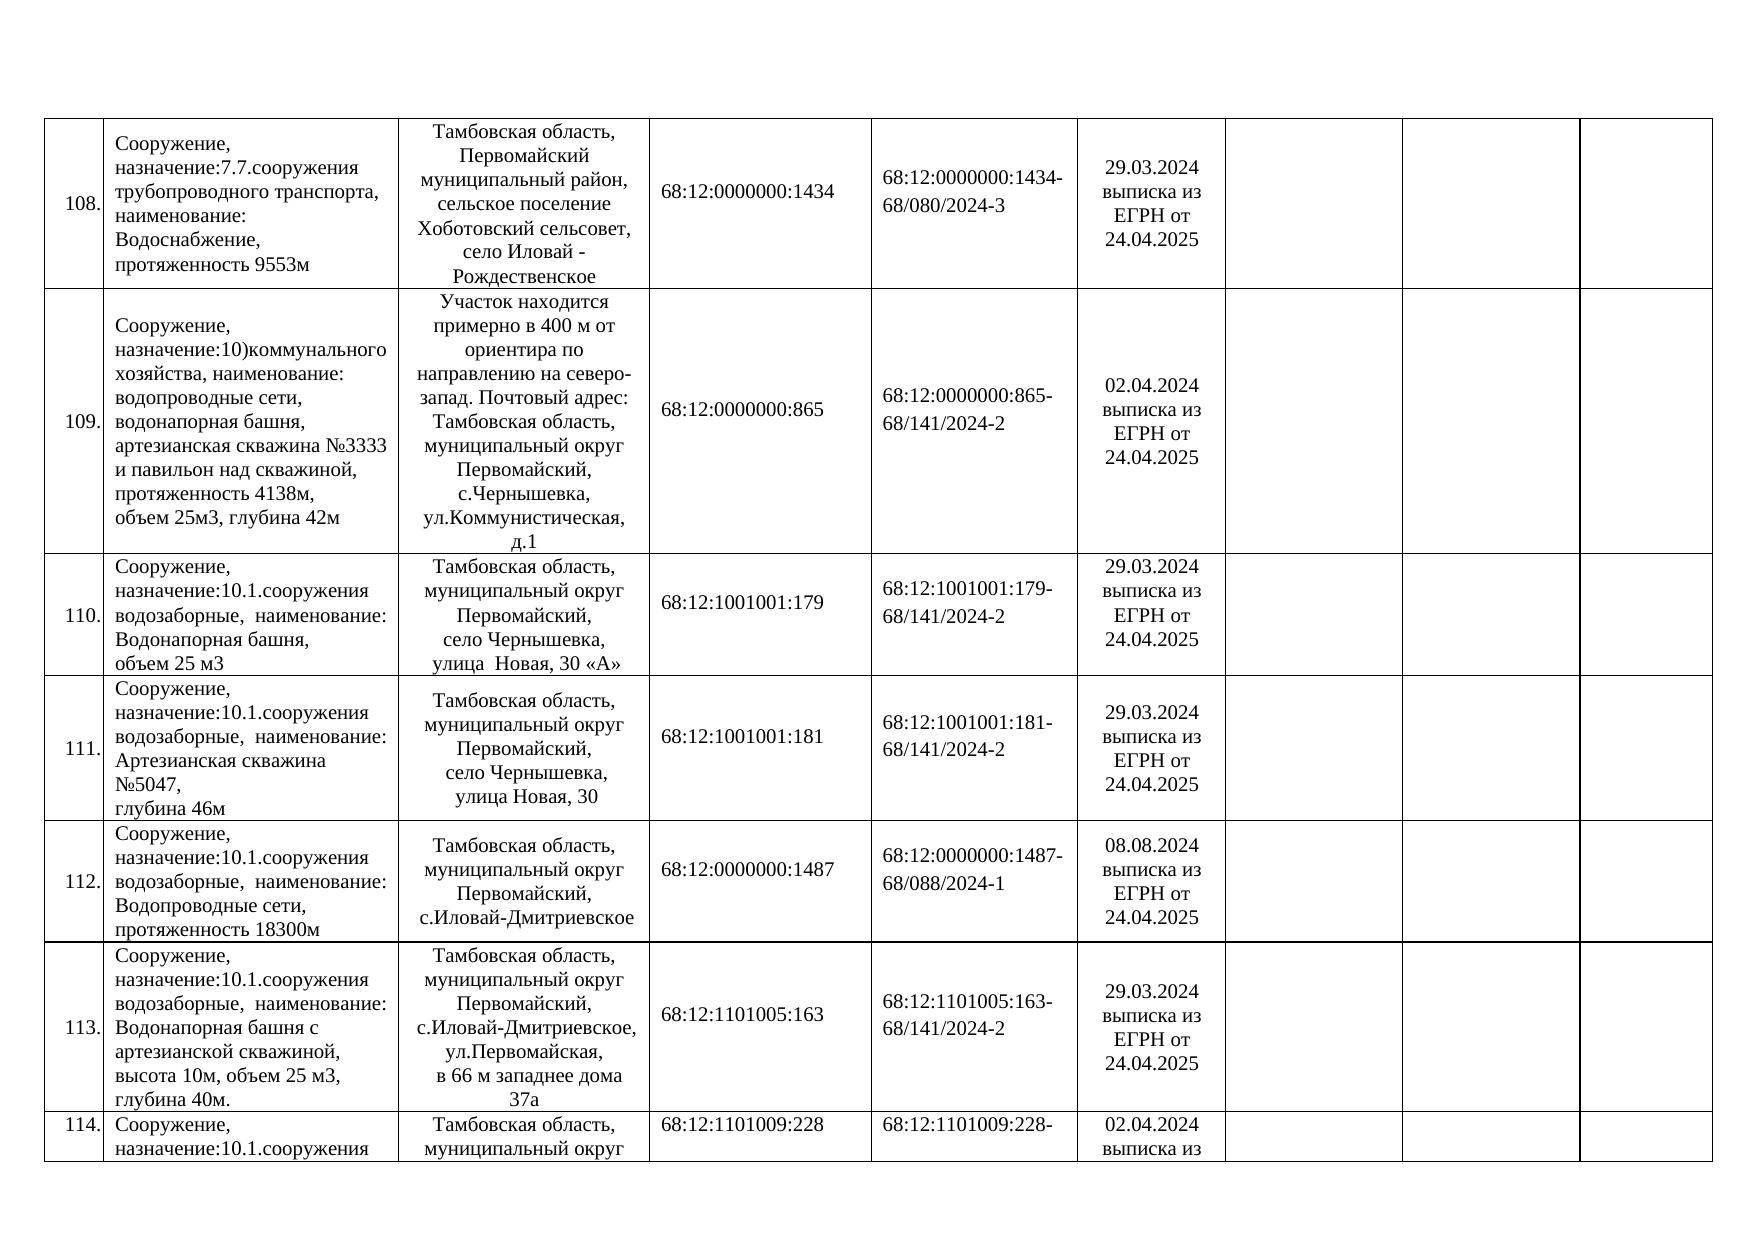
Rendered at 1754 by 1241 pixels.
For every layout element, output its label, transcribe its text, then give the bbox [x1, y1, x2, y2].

table_cell 68:12:1001001:179-68/141/2024-2 [872, 554, 1077, 675]
table_cell [1226, 289, 1402, 553]
table_cell Тамбовская область, муниципальный округ Первомайский, село Чернышевка, улица Новая, 30 [399, 676, 649, 820]
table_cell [1078, 1112, 1225, 1161]
table_cell [1226, 1112, 1402, 1161]
table_cell [45, 676, 103, 820]
table_cell [45, 119, 103, 288]
table_cell 68:12:0000000:1434-68/080/2024-3 [872, 119, 1077, 288]
table_cell [45, 289, 103, 553]
table_cell [1403, 554, 1579, 675]
table_cell Сооружение, назначение:10)коммунального хозяйства, наименование: водопроводные сети, водонапорная башня, артезианская скважина №3333 и павильон над скважиной, протяженность 4138м, объем 25м3, глубина 42м [104, 289, 398, 553]
table_cell 68:12:1001001:181 [650, 676, 871, 820]
table_cell Тамбовская область, муниципальный округ Первомайский, с.Иловай-Дмитриевское, ул.Первомайская, в 66 м западнее дома 37а [399, 943, 649, 1111]
table_cell 68:12:0000000:1434 [650, 119, 871, 288]
table_cell [1226, 119, 1402, 288]
table_cell 29.03.2024 выписка из ЕГРН от 24.04.2025 [1078, 554, 1225, 675]
table_cell 02.04.2024 выписка из ЕГРН от 24.04.2025 [1078, 289, 1225, 553]
table_cell 68:12:0000000:1487-68/088/2024-1 [872, 821, 1077, 941]
table_cell Сооружение, назначение:10.1.сооружения водозаборные, наименование: Водопроводные сети, протяженность 18300м [104, 821, 398, 941]
table_cell [45, 943, 103, 1111]
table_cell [104, 1112, 398, 1161]
table_cell 29.03.2024 выписка из ЕГРН от 24.04.2025 [1078, 676, 1225, 820]
table_cell Сооружение, назначение:10.1.сооружения водозаборные, наименование: Водонапорная башня, объем 25 м3 [104, 554, 398, 675]
table_cell [1581, 1112, 1712, 1161]
table_cell [1581, 821, 1712, 941]
table_cell 68:12:1101005:163-68/141/2024-2 [872, 943, 1077, 1111]
table_cell [1581, 676, 1712, 820]
table_cell 68:12:0000000:865-68/141/2024-2 [872, 289, 1077, 553]
table_cell 29.03.2024 выписка из ЕГРН от 24.04.2025 [1078, 119, 1225, 288]
table_cell [1581, 119, 1712, 288]
table_cell 68:12:0000000:865 [650, 289, 871, 553]
table_cell [1226, 943, 1402, 1111]
table_cell [45, 554, 103, 675]
table_cell Тамбовская область, Первомайский муниципальный район, сельское поселение Хоботовский сельсовет, село Иловай - Рождественское [399, 119, 649, 288]
table_cell [1403, 1112, 1579, 1161]
table_cell Участок находится примерно в 400 м от ориентира по направлению на северо-запад. Почтовый адрес: Тамбовская область, муниципальный округ Первомайский, с.Чернышевка, ул.Коммунистическая, д.1 [399, 289, 649, 553]
table_cell 68:12:1001001:179 [650, 554, 871, 675]
table_cell [45, 821, 103, 941]
table_cell [1226, 554, 1402, 675]
table_cell [1226, 821, 1402, 941]
table_cell 68:12:1101005:163 [650, 943, 871, 1111]
table_cell 68:12:0000000:1487 [650, 821, 871, 941]
table_cell [1581, 943, 1712, 1111]
table_cell 08.08.2024 выписка из ЕГРН от 24.04.2025 [1078, 821, 1225, 941]
table_cell [1403, 119, 1579, 288]
table_cell [45, 1112, 103, 1161]
table_cell [1226, 676, 1402, 820]
table_cell [1403, 676, 1579, 820]
table_cell Сооружение, назначение:10.1.сооружения водозаборные, наименование: Артезианская скважина №5047, глубина 46м [104, 676, 398, 820]
table_cell 29.03.2024 выписка из ЕГРН от 24.04.2025 [1078, 943, 1225, 1111]
table_cell [1581, 289, 1712, 553]
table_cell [872, 1112, 1077, 1161]
table_cell [1403, 821, 1579, 941]
table_cell [1403, 289, 1579, 553]
table_cell Сооружение, назначение:7.7.сооружения трубопроводного транспорта, наименование: Водоснабжение, протяженность 9553м [104, 119, 398, 288]
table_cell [399, 1112, 649, 1161]
table_cell [1581, 554, 1712, 675]
table_cell [1403, 943, 1579, 1111]
table_cell 68:12:1001001:181-68/141/2024-2 [872, 676, 1077, 820]
table_cell Тамбовская область, муниципальный округ Первомайский, село Чернышевка, улица Новая, 30 «А» [399, 554, 649, 675]
table_cell 68:12:1101009:228 [650, 1112, 871, 1161]
table_cell Тамбовская область, муниципальный округ Первомайский, с.Иловай-Дмитриевское [399, 821, 649, 941]
